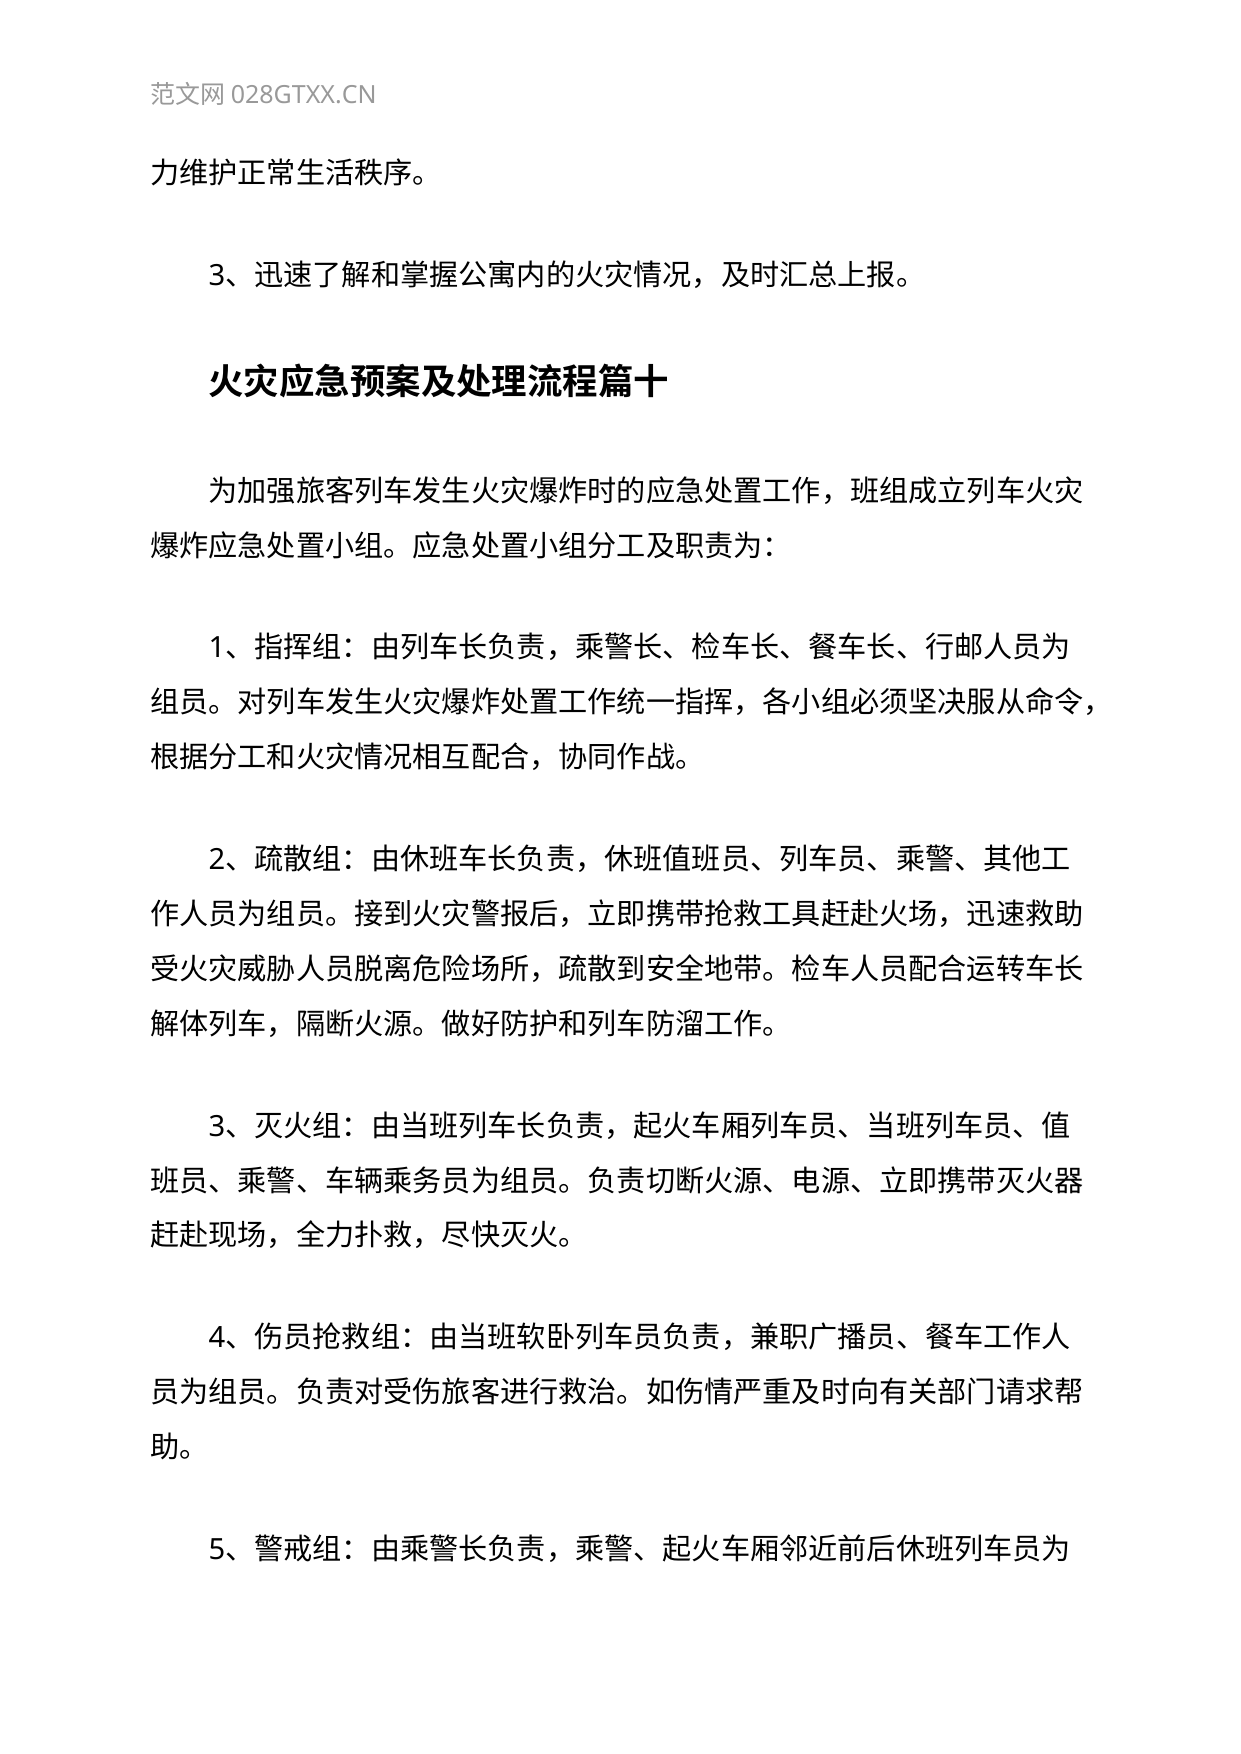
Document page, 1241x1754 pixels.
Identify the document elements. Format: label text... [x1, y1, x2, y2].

text 1、指挥组：由列车长负责，乘警长、检车长、餐车长、行邮人员为组员。对列车发生火灾爆炸处置工作统一指挥，各小组必须坚决服从命令，根据分工和火灾情况相互配合，协同作战。 [150, 624, 1090, 776]
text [150, 1525, 1090, 1568]
text 2、疏散组：由休班车长负责，休班值班员、列车员、乘警、其他工作人员为组员。接到火灾警报后，立即携带抢救工具赶赴火场，迅速救助受火灾威胁人员脱离危险场所，疏散到安全地带。检车人员配合运转车长解体列车，隔断火源。做好防护和列车防溜工作。 [150, 836, 1090, 1043]
text 3、灭火组：由当班列车长负责，起火车厢列车员、当班列车员、值班员、乘警、车辆乘务员为组员。负责切断火源、电源、立即携带灭火器赶赴现场，全力扑救，尽快灭火。 [150, 1102, 1090, 1254]
text 为加强旅客列车发生火灾爆炸时的应急处置工作，班组成立列车火灾爆炸应急处置小组。应急处置小组分工及职责为： [150, 467, 1090, 564]
text 3、迅速了解和掌握公寓内的火灾情况，及时汇总上报。 [150, 252, 1090, 294]
text 4、伤员抢救组：由当班软卧列车员负责，兼职广播员、餐车工作人员为组员。负责对受伤旅客进行救治。如伤情严重及时向有关部门请求帮助。 [150, 1314, 1090, 1466]
text 火灾应急预案及处理流程篇十 [150, 354, 1090, 405]
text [150, 150, 1090, 192]
